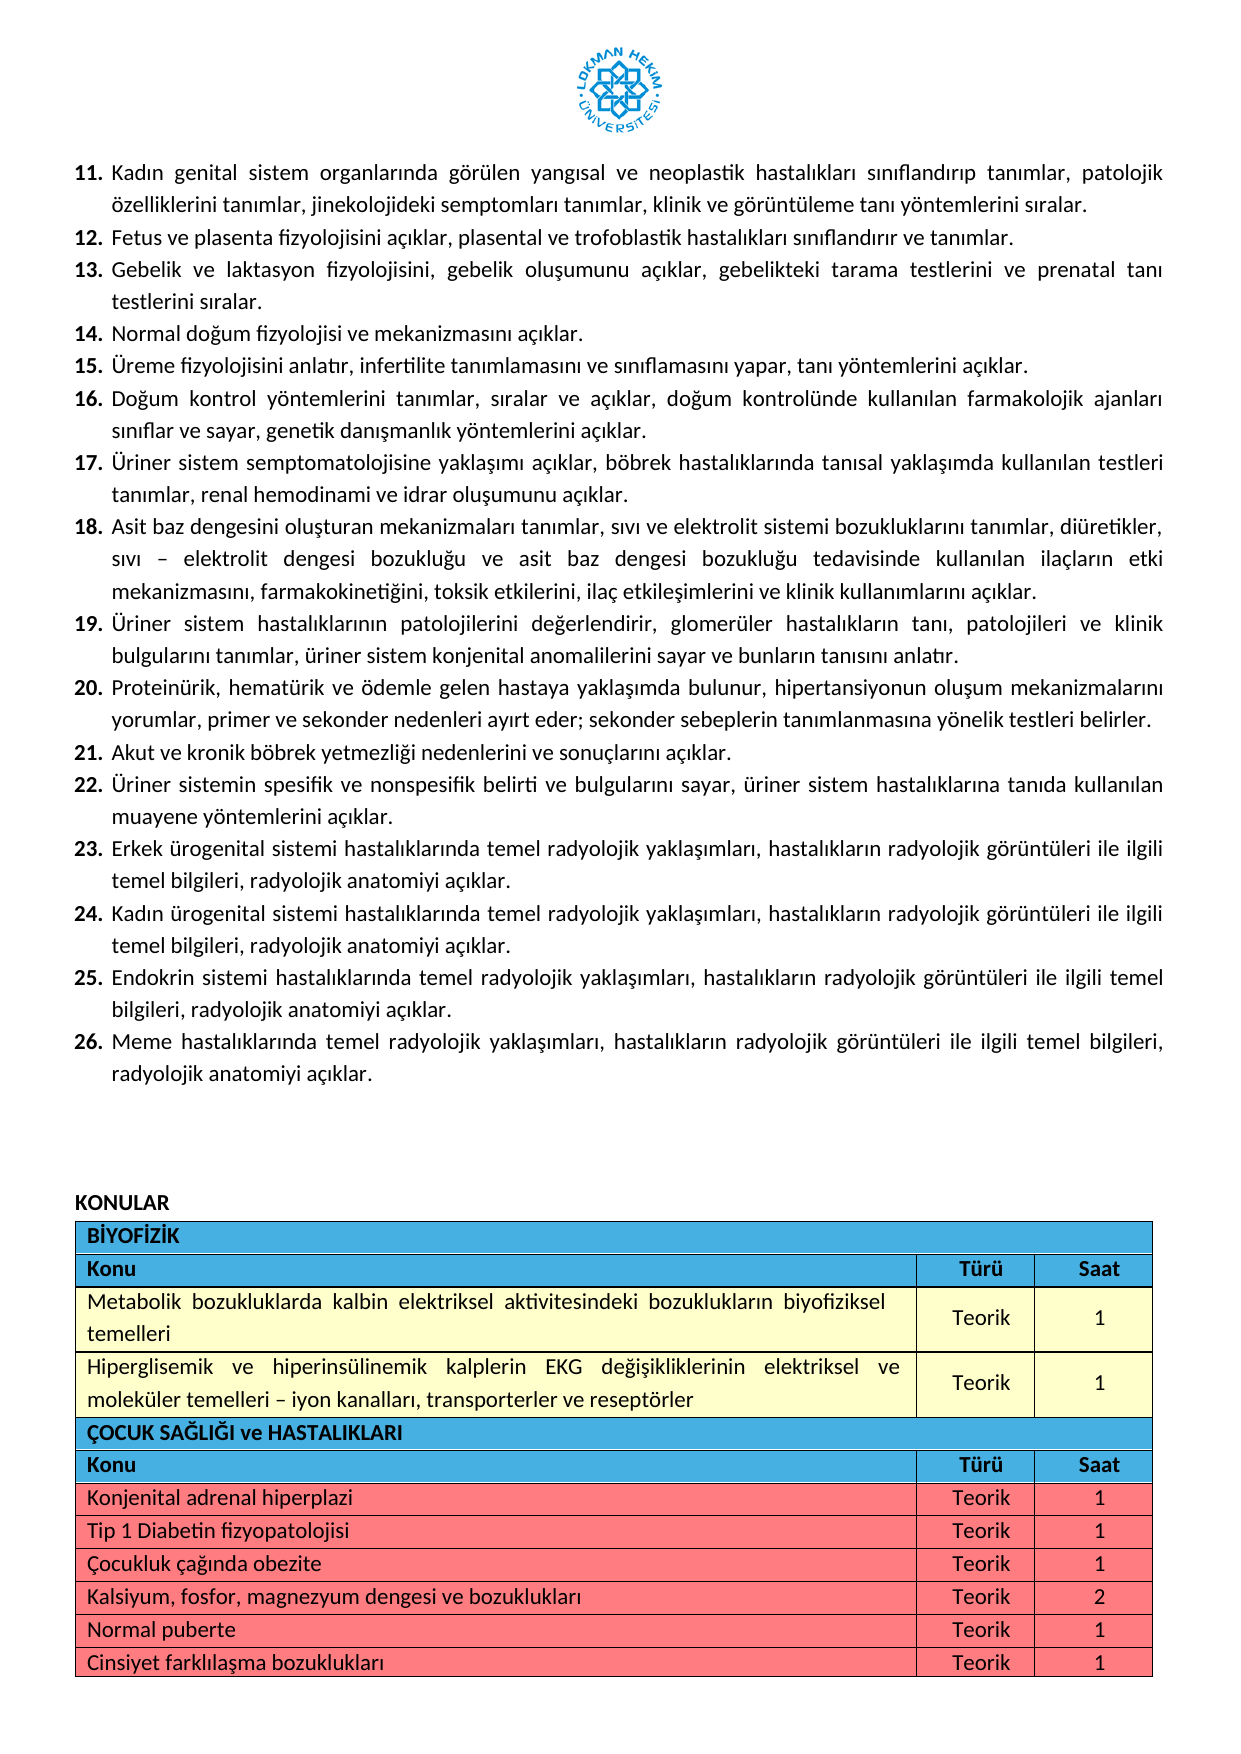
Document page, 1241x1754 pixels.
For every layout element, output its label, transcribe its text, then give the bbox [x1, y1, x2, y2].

table_header BİYOFİZİK [76, 1222, 1152, 1253]
list Endokrin sistemi hastalıklarında temel radyolojik yaklaşımları, hastalıkların radyolojik görüntüleri ile ilgili temel bilgileri, radyolojik anatomiyi açıklar. [74, 963, 1165, 1023]
table_cell Saat [1035, 1255, 1152, 1286]
table_cell Teorik [917, 1582, 1034, 1614]
table_cell Teorik [917, 1615, 1034, 1647]
table_cell Teorik [917, 1484, 1034, 1515]
table_cell Saat [1035, 1451, 1152, 1482]
table_cell 1 [1035, 1353, 1152, 1417]
list Kadın genital sistem organlarında görülen yangısal ve neoplastik hastalıkları sınıflandırıp tanımlar, patolojik özelliklerini tanımlar, jinekolojideki semptomları tanımlar, klinik ve görüntüleme tanı yöntemlerini sıralar. [74, 158, 1165, 218]
table_cell Teorik [917, 1549, 1034, 1581]
picture [569, 44, 671, 133]
table_cell Kalsiyum, fosfor, magnezyum dengesi ve bozuklukları [76, 1582, 916, 1614]
list Erkek ürogenital sistemi hastalıklarında temel radyolojik yaklaşımları, hastalıkların radyolojik görüntüleri ile ilgili temel bilgileri, radyolojik anatomiyi açıklar. [74, 834, 1165, 894]
table_cell 1 [1035, 1516, 1152, 1548]
list Üriner sistemin spesifik ve nonspesifik belirti ve bulgularını sayar, üriner sistem hastalıklarına tanıda kullanılan muayene yöntemlerini açıklar. [74, 770, 1165, 830]
text KONULAR [75, 1188, 1165, 1216]
table_cell Konjenital adrenal hiperplazi [76, 1484, 916, 1515]
table_cell Türü [917, 1451, 1034, 1482]
table_cell 1 [1035, 1484, 1152, 1515]
table_cell Teorik [917, 1648, 1034, 1676]
table_cell 2 [1035, 1582, 1152, 1614]
table_cell Teorik [917, 1516, 1034, 1548]
list Akut ve kronik böbrek yetmezliği nedenlerini ve sonuçlarını açıklar. [74, 738, 1165, 766]
list Kadın ürogenital sistemi hastalıklarında temel radyolojik yaklaşımları, hastalıkların radyolojik görüntüleri ile ilgili temel bilgileri, radyolojik anatomiyi açıklar. [74, 899, 1165, 959]
table_cell 1 [1035, 1615, 1152, 1647]
table_cell 1 [1035, 1288, 1152, 1351]
list Meme hastalıklarında temel radyolojik yaklaşımları, hastalıkların radyolojik görüntüleri ile ilgili temel bilgileri, radyolojik anatomiyi açıklar. [74, 1027, 1165, 1088]
table_cell Tip 1 Diabetin fizyopatolojisi [76, 1516, 916, 1548]
table_cell Teorik [917, 1288, 1034, 1351]
list Üriner sistem hastalıklarının patolojilerini değerlendirir, glomerüler hastalıkların tanı, patolojileri ve klinik bulgularını tanımlar, üriner sistem konjenital anomalilerini sayar ve bunların tanısını anlatır. [74, 609, 1165, 669]
table_cell Teorik [917, 1353, 1034, 1417]
table_cell Konu [76, 1451, 916, 1482]
list Normal doğum fizyolojisi ve mekanizmasını açıklar. [74, 319, 1165, 347]
table_cell ÇOCUK SAĞLIĞI ve HASTALIKLARI [76, 1418, 1152, 1449]
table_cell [76, 1648, 916, 1676]
table_cell 1 [1035, 1549, 1152, 1581]
list Üriner sistem semptomatolojisine yaklaşımı açıklar, böbrek hastalıklarında tanısal yaklaşımda kullanılan testleri tanımlar, renal hemodinami ve idrar oluşumunu açıklar. [74, 448, 1165, 508]
list Proteinürik, hematürik ve ödemle gelen hastaya yaklaşımda bulunur, hipertansiyonun oluşum mekanizmalarını yorumlar, primer ve sekonder nedenleri ayırt eder; sekonder sebeplerin tanımlanmasına yönelik testleri belirler. [74, 673, 1165, 733]
list Asit baz dengesini oluşturan mekanizmaları tanımlar, sıvı ve elektrolit sistemi bozukluklarını tanımlar, diüretikler, sıvı – elektrolit dengesi bozukluğu ve asit baz dengesi bozukluğu tedavisinde kullanılan ilaçların etki mekanizmasını, farmakokinetiğini, toksik etkilerini, ilaç etkileşimlerini ve klinik kullanımlarını açıklar. [74, 512, 1165, 605]
list Üreme fizyolojisini anlatır, infertilite tanımlamasını ve sınıflamasını yapar, tanı yöntemlerini açıklar. [74, 351, 1165, 379]
table_cell Hiperglisemik ve hiperinsülinemik kalplerin EKG değişikliklerinin elektriksel ve moleküler temelleri – iyon kanalları, transporterler ve reseptörler [76, 1353, 916, 1417]
list Doğum kontrol yöntemlerini tanımlar, sıralar ve açıklar, doğum kontrolünde kullanılan farmakolojik ajanları sınıflar ve sayar, genetik danışmanlık yöntemlerini açıklar. [74, 384, 1165, 444]
table_cell Çocukluk çağında obezite [76, 1549, 916, 1581]
table_cell Metabolik bozukluklarda kalbin elektriksel aktivitesindeki bozuklukların biyofiziksel temelleri [76, 1288, 916, 1351]
list Gebelik ve laktasyon fizyolojisini, gebelik oluşumunu açıklar, gebelikteki tarama testlerini ve prenatal tanı testlerini sıralar. [74, 255, 1165, 315]
table_cell Konu [76, 1255, 916, 1286]
table_cell 1 [1035, 1648, 1152, 1676]
table_cell Normal puberte [76, 1615, 916, 1647]
list Fetus ve plasenta fizyolojisini açıklar, plasental ve trofoblastik hastalıkları sınıflandırır ve tanımlar. [74, 223, 1165, 251]
table_cell Türü [917, 1255, 1034, 1286]
